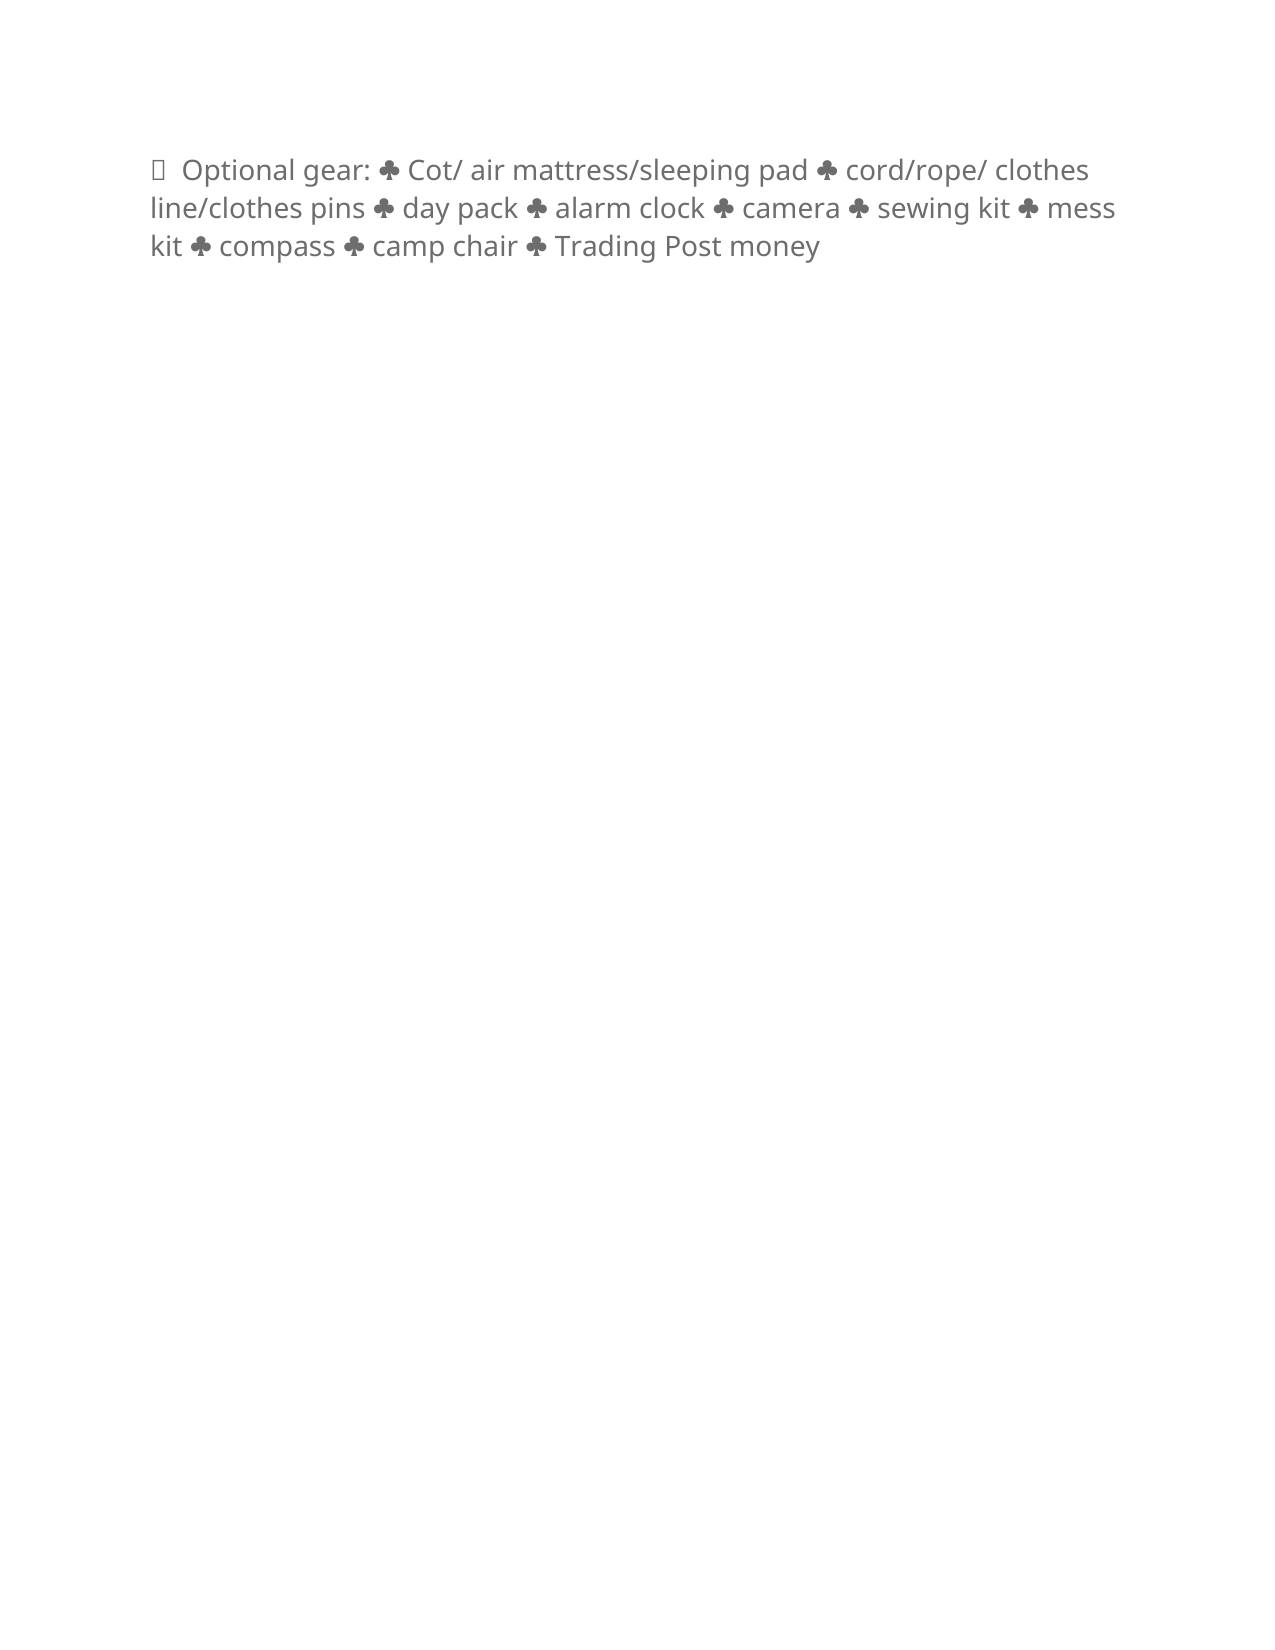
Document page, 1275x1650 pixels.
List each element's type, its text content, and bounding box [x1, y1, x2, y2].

text  Optional gear: Cot/ air mattress/sleeping pad cord/rope/ clothes line/clothes pins day pack alarm clock camera sewing kit mess kit compass camp chair Trading Post money [150, 150, 1125, 265]
